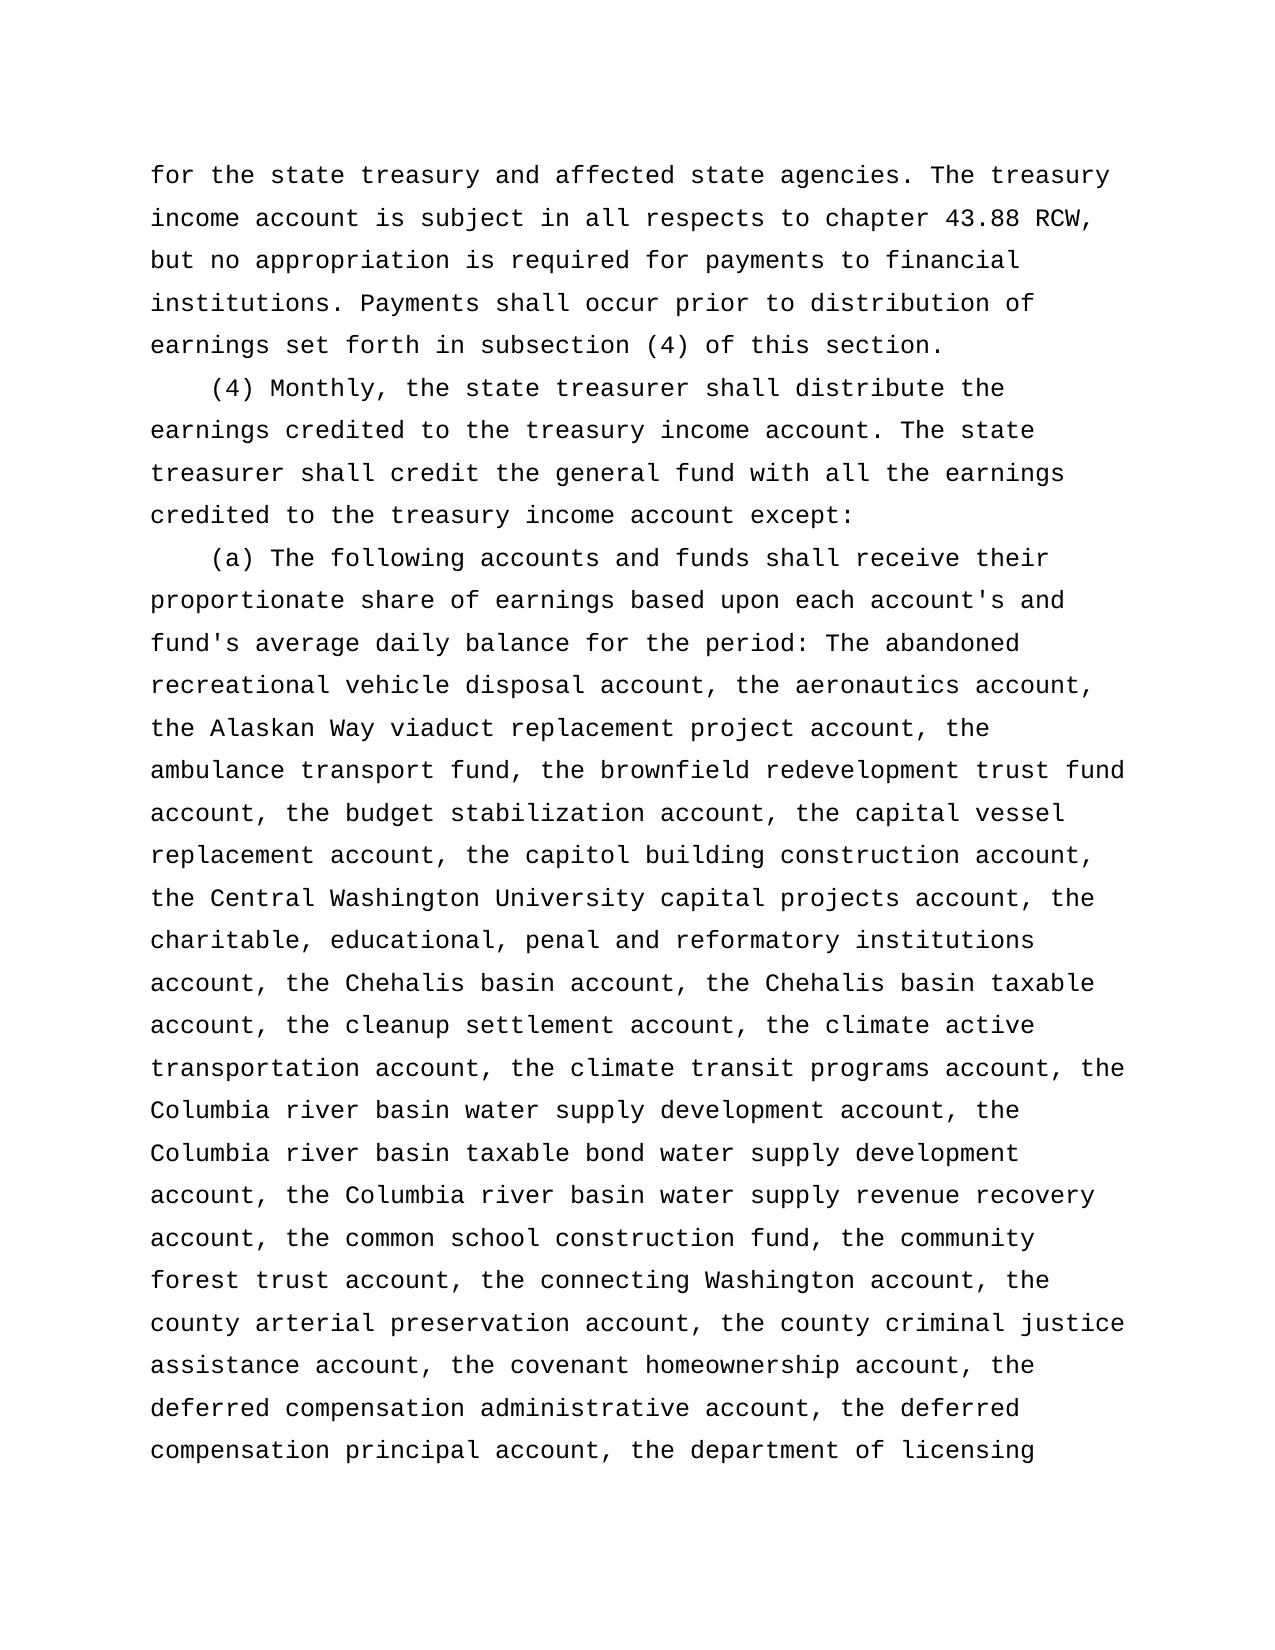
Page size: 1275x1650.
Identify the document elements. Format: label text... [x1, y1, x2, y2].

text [150, 150, 1125, 362]
text (4) Monthly, the state treasurer shall distribute the earnings credited to the treasury income account. The state treasurer shall credit the general fund with all the earnings credited to the treasury income account except: [150, 362, 1125, 532]
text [150, 532, 1125, 1467]
